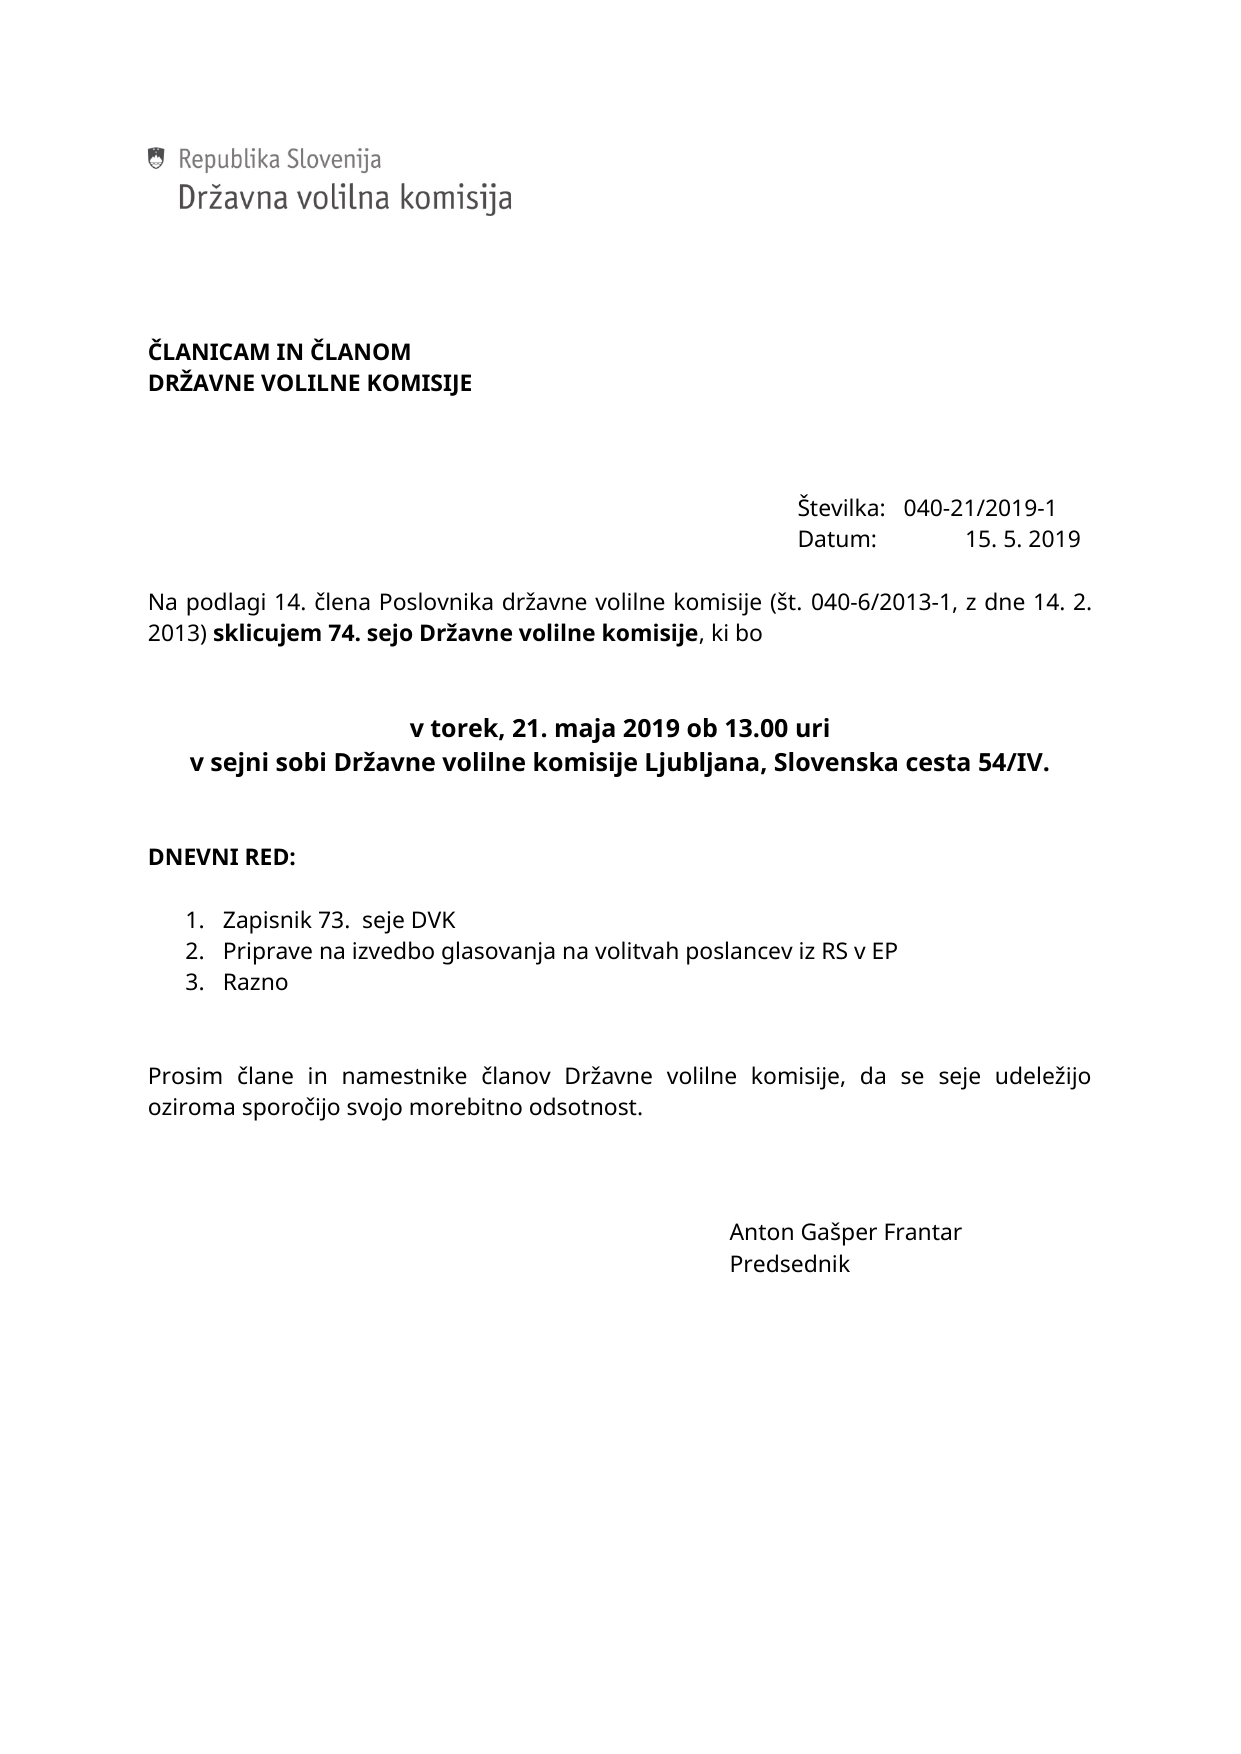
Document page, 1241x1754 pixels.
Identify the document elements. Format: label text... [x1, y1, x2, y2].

text Številka: 040-21/2019-1 [797, 492, 1093, 523]
text Datum: 15. 5. 2019 [797, 523, 1093, 554]
text Predsednik [148, 1247, 1093, 1279]
text v torek, 21. maja 2019 ob 13.00 uri [148, 711, 1093, 745]
text Na podlagi 14. člena Poslovnika državne volilne komisije (št. 040-6/2013-1, z dne 14. 2. 2013) sklicujem 74. sejo Državne volilne komisije, ki bo [148, 586, 1093, 648]
list Zapisnik 73. seje DVK [185, 904, 1093, 935]
list Razno [185, 966, 1093, 997]
text Anton Gašper Frantar [148, 1216, 1093, 1247]
picture [147, 147, 512, 216]
text ČLANICAM IN ČLANOM [148, 336, 1093, 367]
text DNEVNI RED: [148, 841, 1093, 872]
text DRŽAVNE VOLILNE KOMISIJE [148, 367, 1093, 398]
text Prosim člane in namestnike članov Državne volilne komisije, da se seje udeležijo oziroma sporočijo svojo morebitno odsotnost. [148, 1060, 1093, 1122]
text v sejni sobi Državne volilne komisije Ljubljana, Slovenska cesta 54/IV. [148, 745, 1093, 779]
list Priprave na izvedbo glasovanja na volitvah poslancev iz RS v EP [185, 935, 1093, 966]
